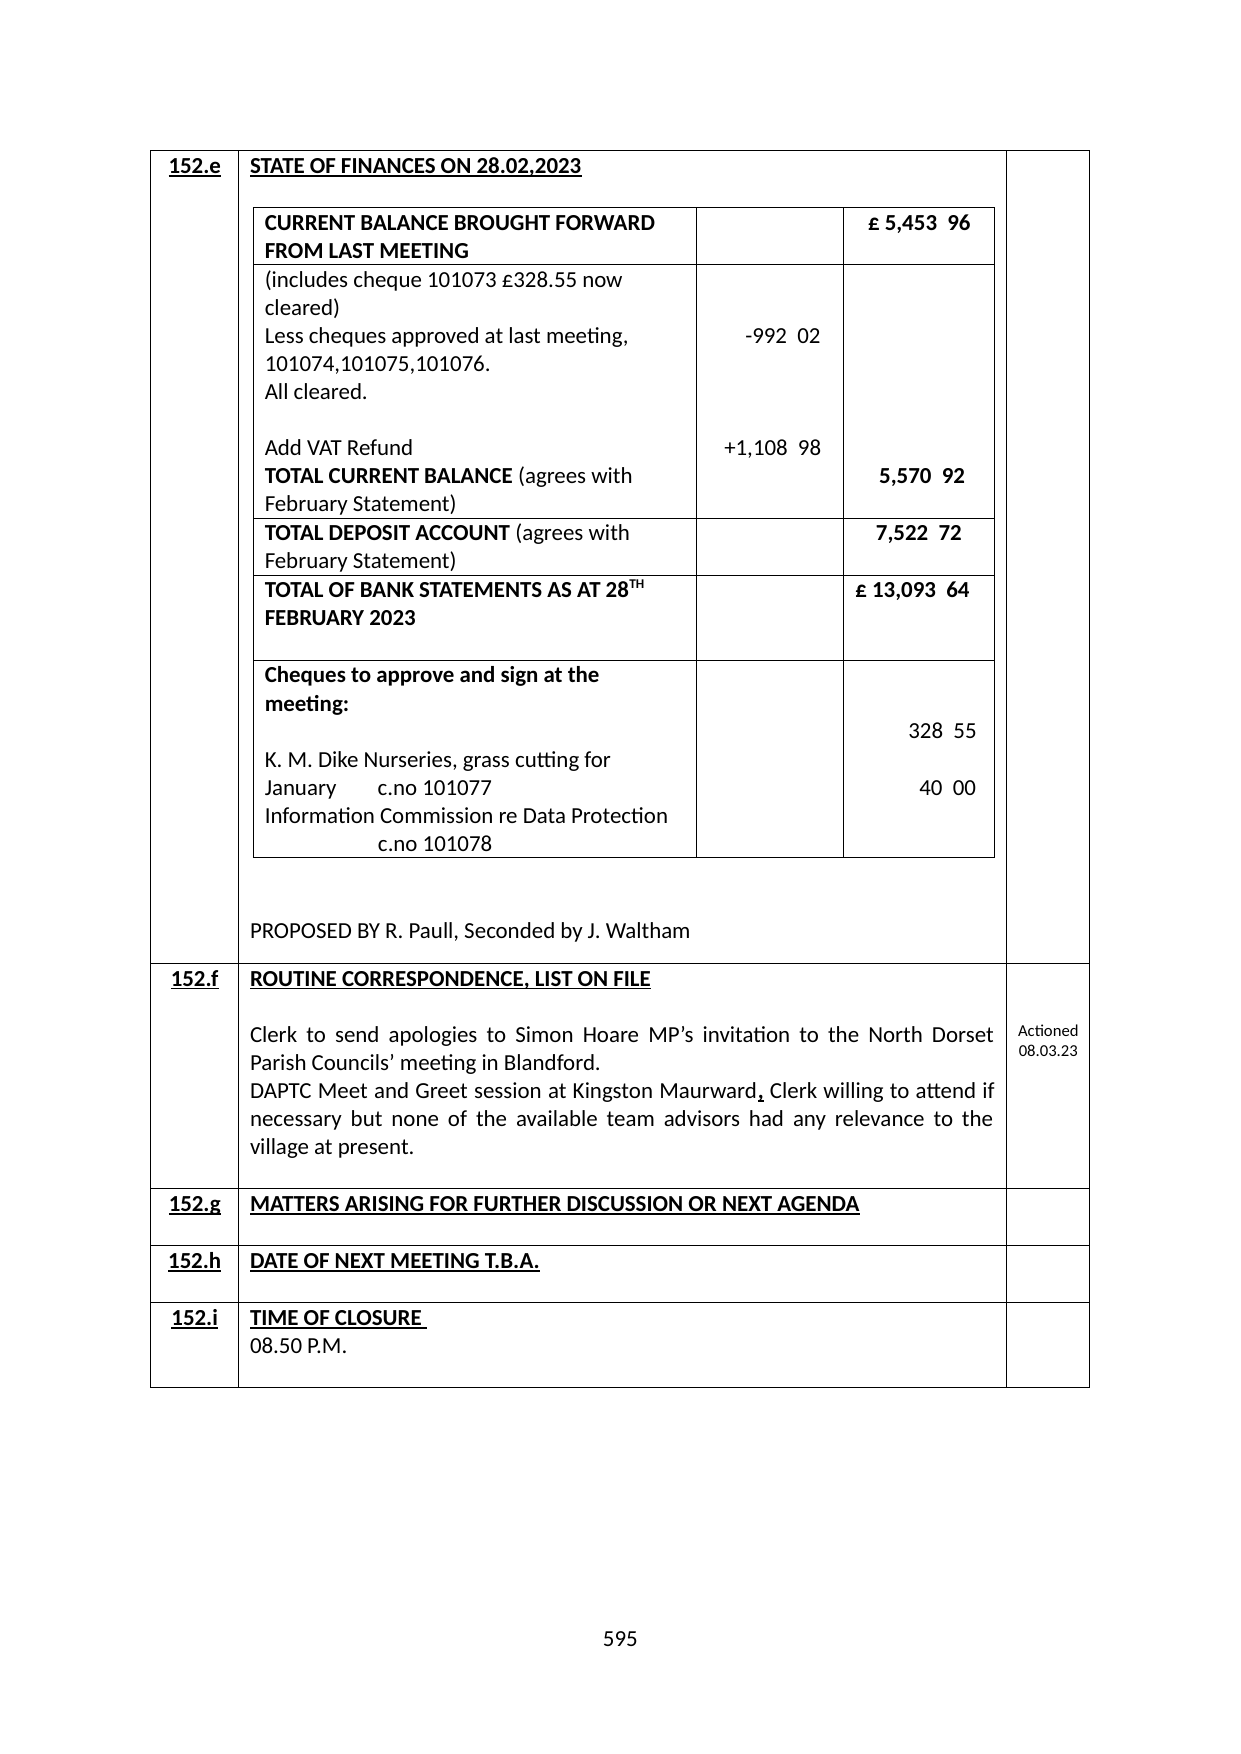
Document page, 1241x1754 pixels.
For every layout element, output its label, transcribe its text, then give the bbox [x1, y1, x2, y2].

table_cell 152.h [151, 1246, 238, 1302]
table_cell TIME OF CLOSURE 08.50 P.M. [239, 1303, 1006, 1387]
table_cell ROUTINE CORRESPONDENCE, LIST ON FILE Clerk to send apologies to Simon Hoare MP’s invitation to the North Dorset Parish Councils’ meeting in Blandford. DAPTC Meet and Greet session at Kingston Maurward, Clerk willing to attend if necessary but none of the available team advisors had any relevance to the village at present. [239, 964, 1006, 1188]
table_cell [1007, 1189, 1089, 1245]
table_cell 152.f [151, 964, 238, 1188]
table_cell [1007, 1246, 1089, 1302]
table_cell DATE OF NEXT MEETING T.B.A. [239, 1246, 1006, 1302]
table_cell STATE OF FINANCES ON 28.02,2023 PROPOSED BY R. Paull, Seconded by J. Waltham [239, 151, 1006, 963]
table_cell [1007, 151, 1089, 963]
table_cell MATTERS ARISING FOR FURTHER DISCUSSION OR NEXT AGENDA [239, 1189, 1006, 1245]
table_cell Actioned 08.03.23 [1007, 964, 1089, 1188]
table_cell 152.g [151, 1189, 238, 1245]
table_cell 152.i [151, 1303, 238, 1387]
table_cell [1007, 1303, 1089, 1387]
table_cell 152.e [151, 151, 238, 963]
